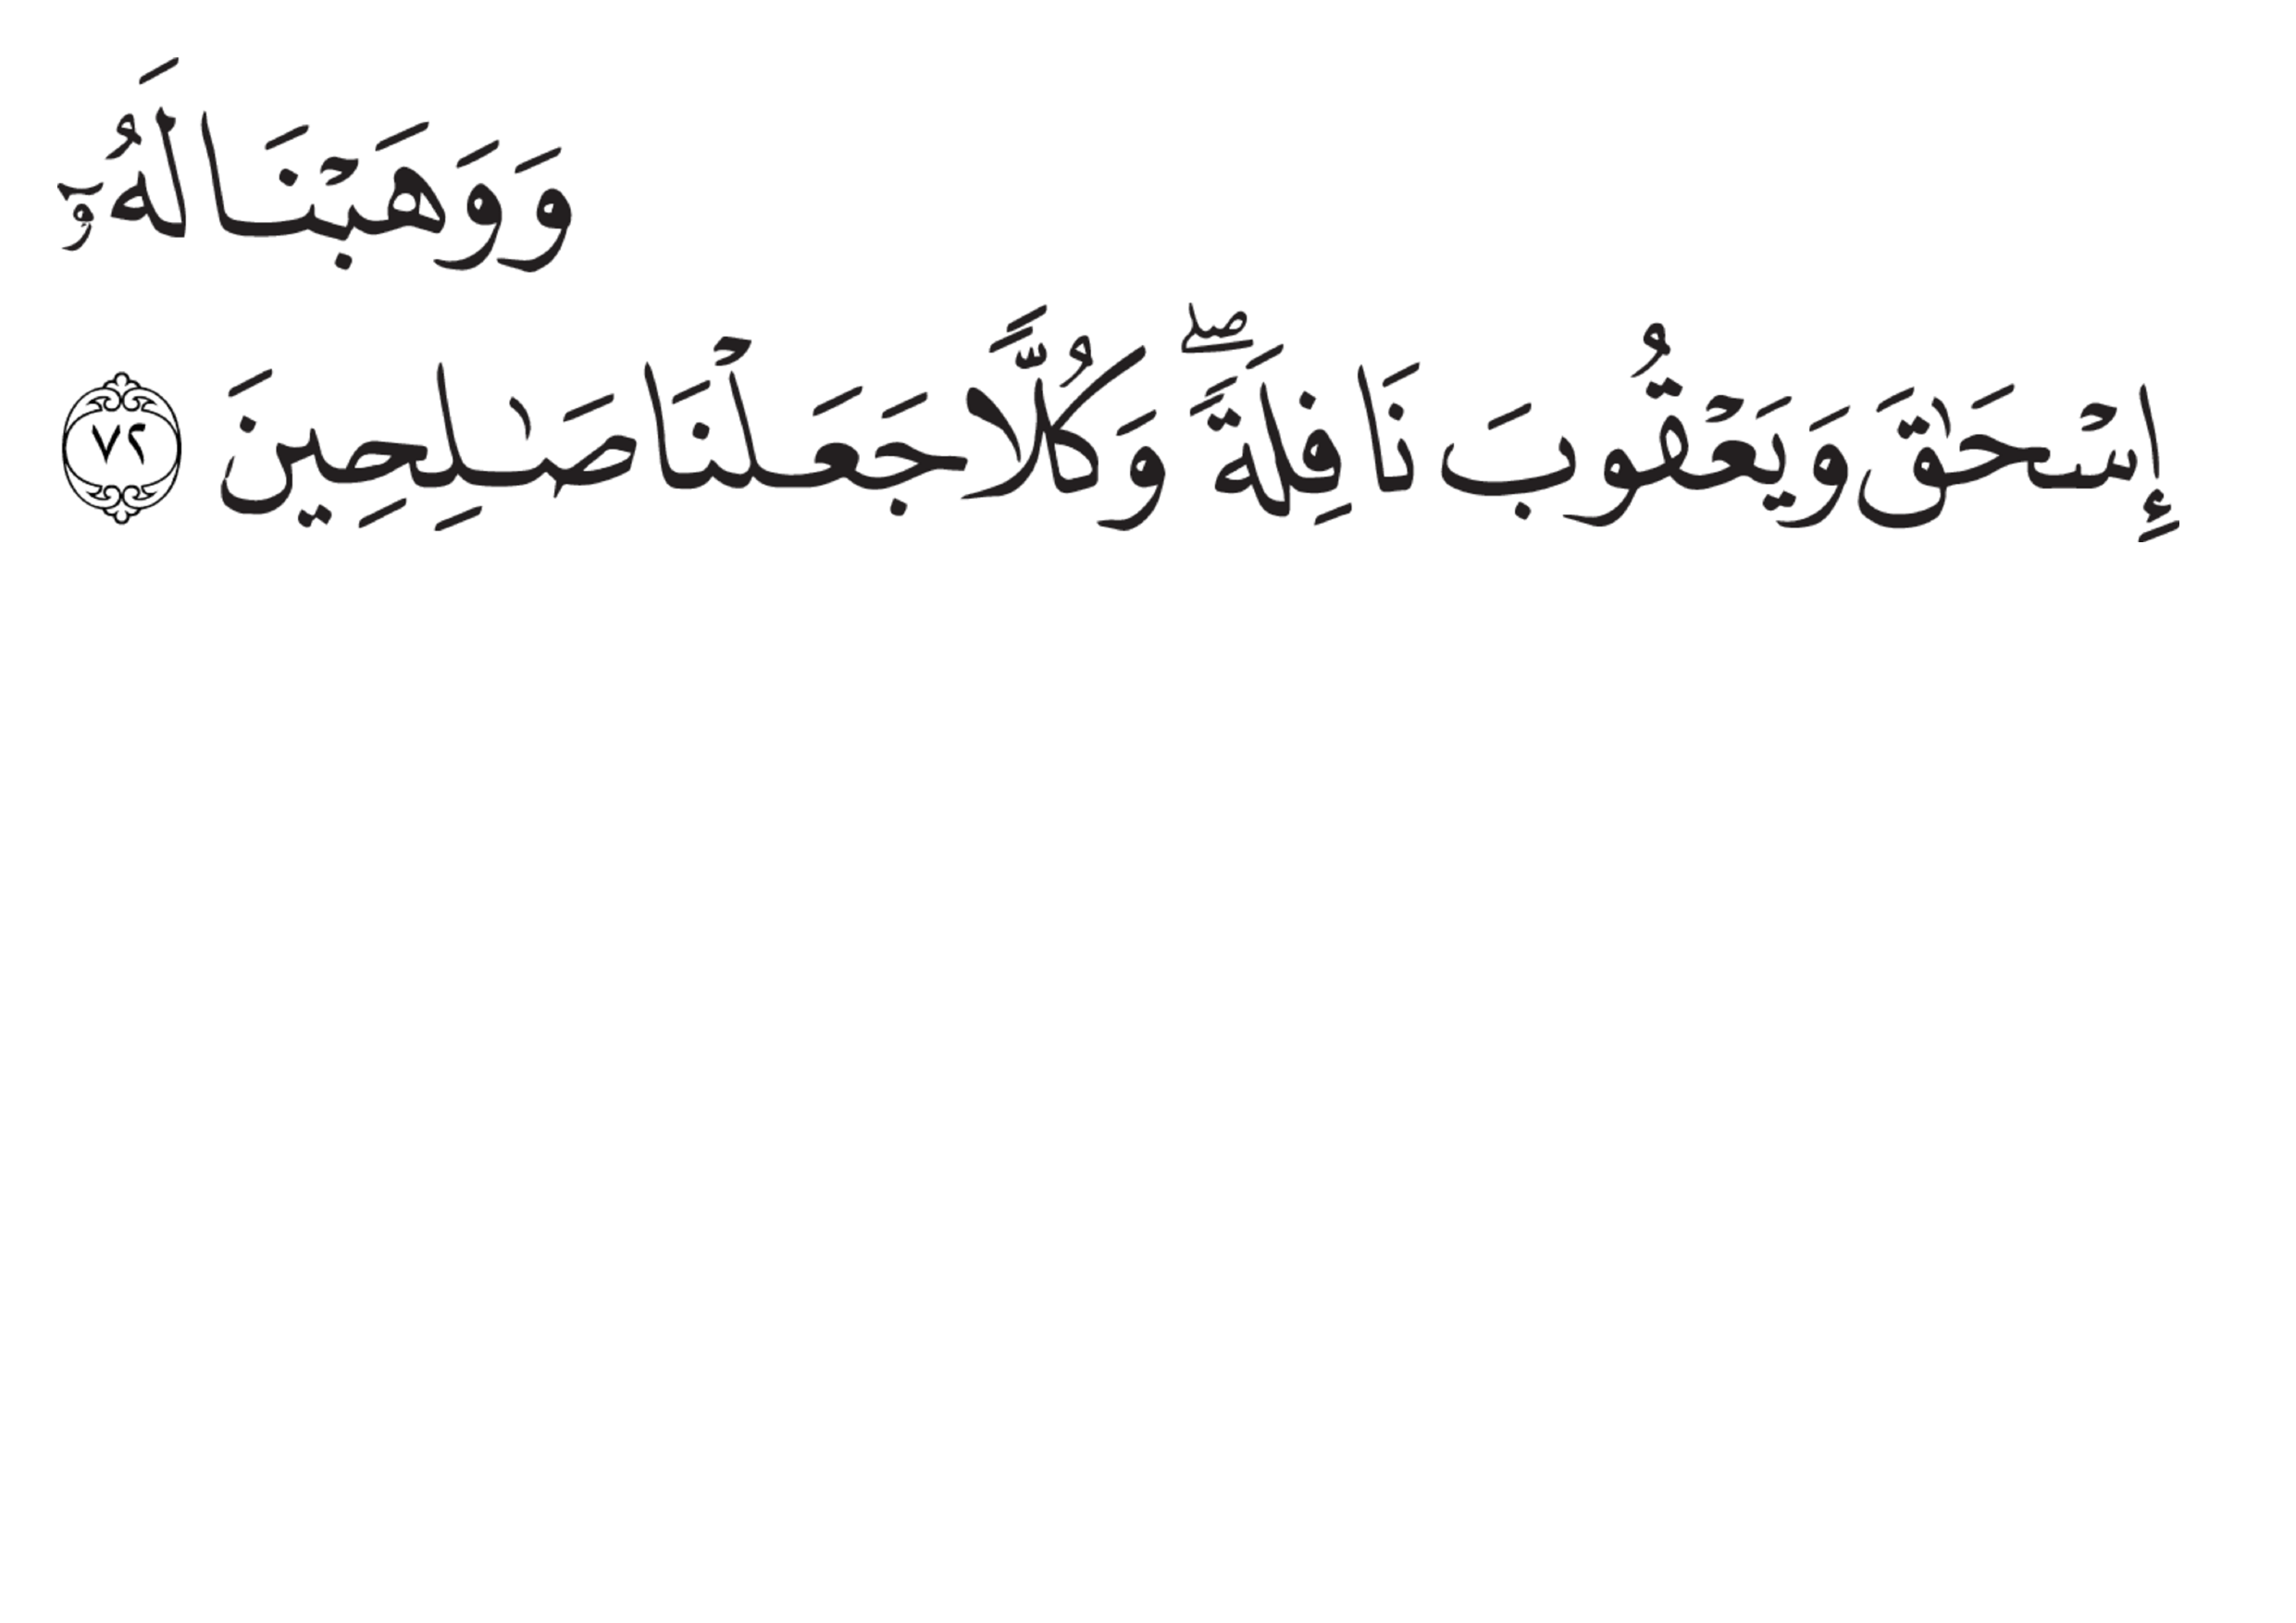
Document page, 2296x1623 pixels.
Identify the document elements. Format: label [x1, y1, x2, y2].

picture [57, 57, 2179, 542]
